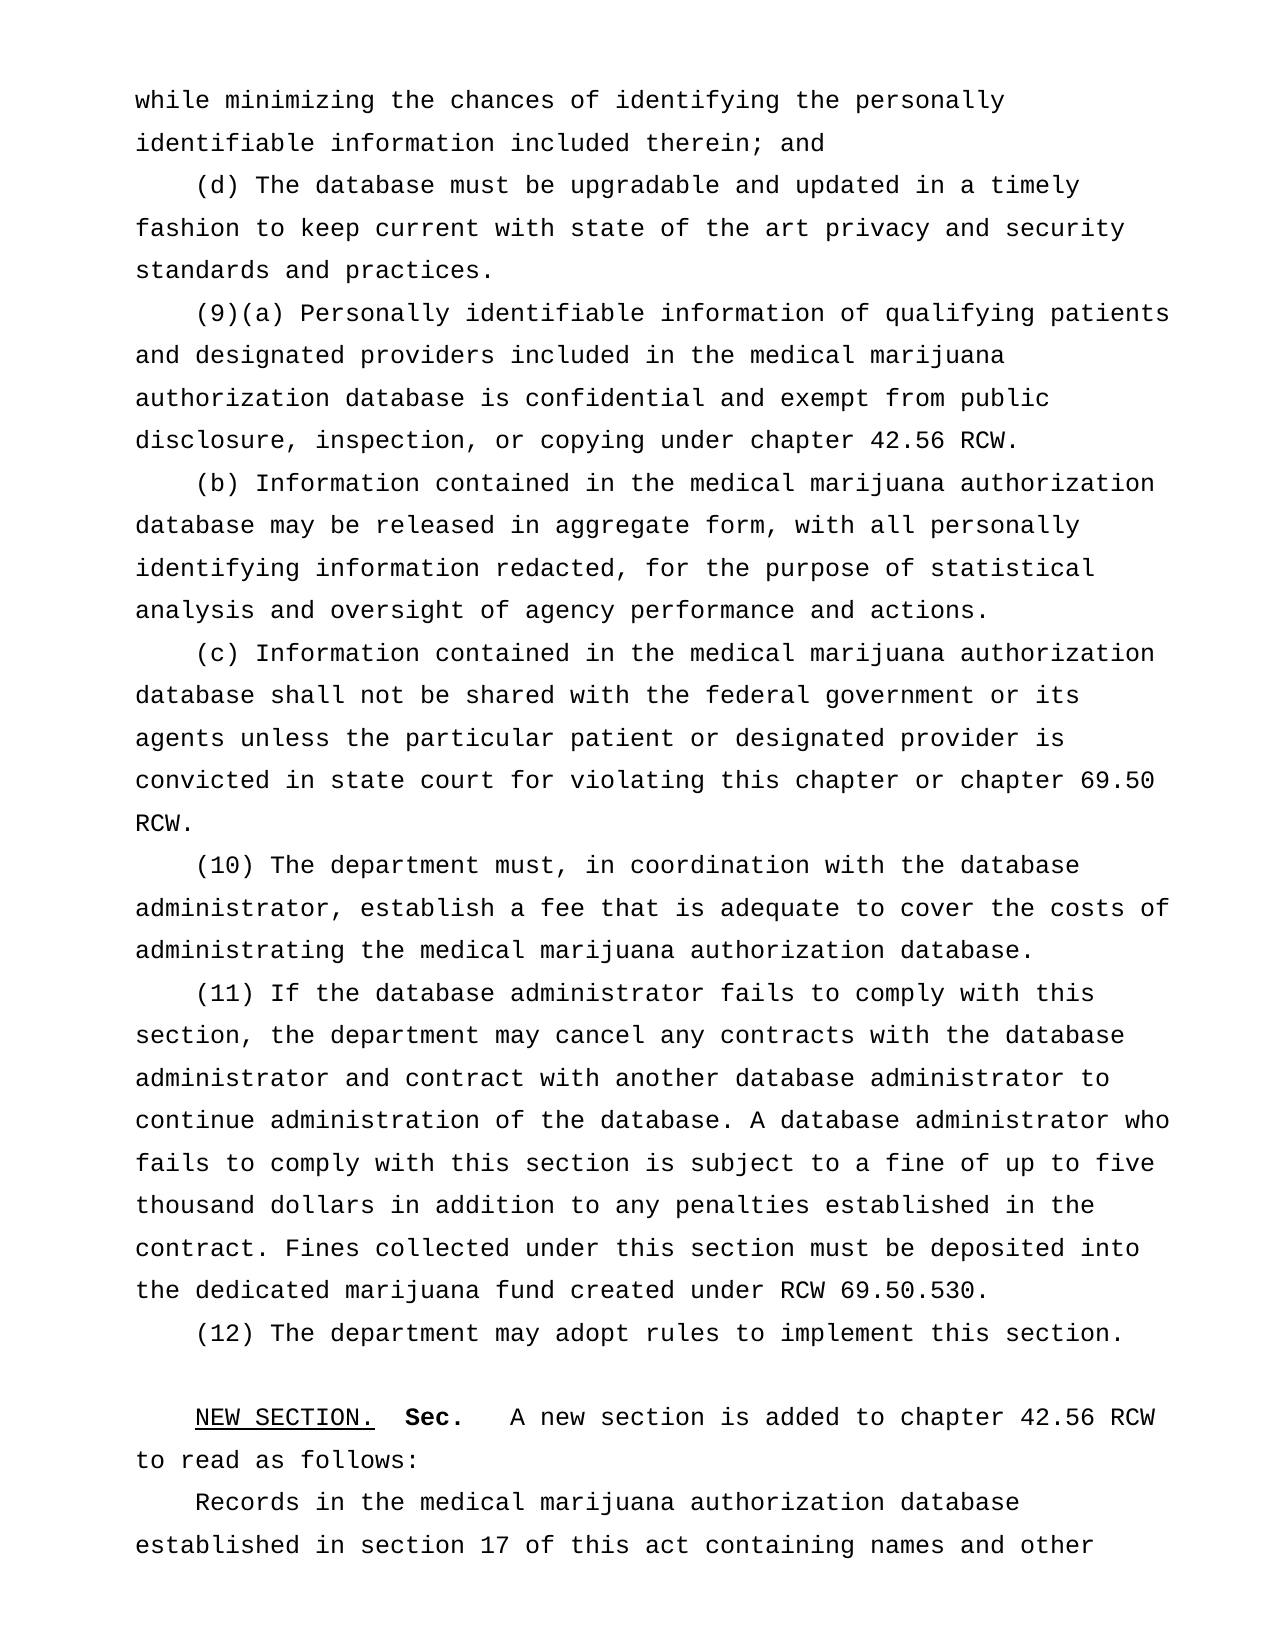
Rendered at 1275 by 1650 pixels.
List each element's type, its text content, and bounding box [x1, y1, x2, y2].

text (12) The department may adopt rules to implement this section. [135, 1307, 1170, 1350]
text (c) Information contained in the medical marijuana authorization database shall not be shared with the federal government or its agents unless the particular patient or designated provider is convicted in state court for violating this chapter or chapter 69.50 RCW. [135, 627, 1170, 840]
text (b) Information contained in the medical marijuana authorization database may be released in aggregate form, with all personally identifying information redacted, for the purpose of statistical analysis and oversight of agency performance and actions. [135, 457, 1170, 627]
text (10) The department must, in coordination with the database administrator, establish a fee that is adequate to cover the costs of administrating the medical marijuana authorization database. [135, 840, 1170, 967]
text (9)(a) Personally identifiable information of qualifying patients and designated providers included in the medical marijuana authorization database is confidential and exempt from public disclosure, inspection, or copying under chapter 42.56 RCW. [135, 287, 1170, 457]
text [135, 1477, 1170, 1562]
text (11) If the database administrator fails to comply with this section, the department may cancel any contracts with the database administrator and contract with another database administrator to continue administration of the database. A database administrator who fails to comply with this section is subject to a fine of up to five thousand dollars in addition to any penalties established in the contract. Fines collected under this section must be deposited into the dedicated marijuana fund created under RCW 69.50.530. [135, 967, 1170, 1307]
text (d) The database must be upgradable and updated in a timely fashion to keep current with state of the art privacy and security standards and practices. [135, 160, 1170, 287]
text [135, 75, 1170, 160]
text NEW SECTION. Sec. A new section is added to chapter 42.56 RCW to read as follows: [135, 1392, 1170, 1477]
